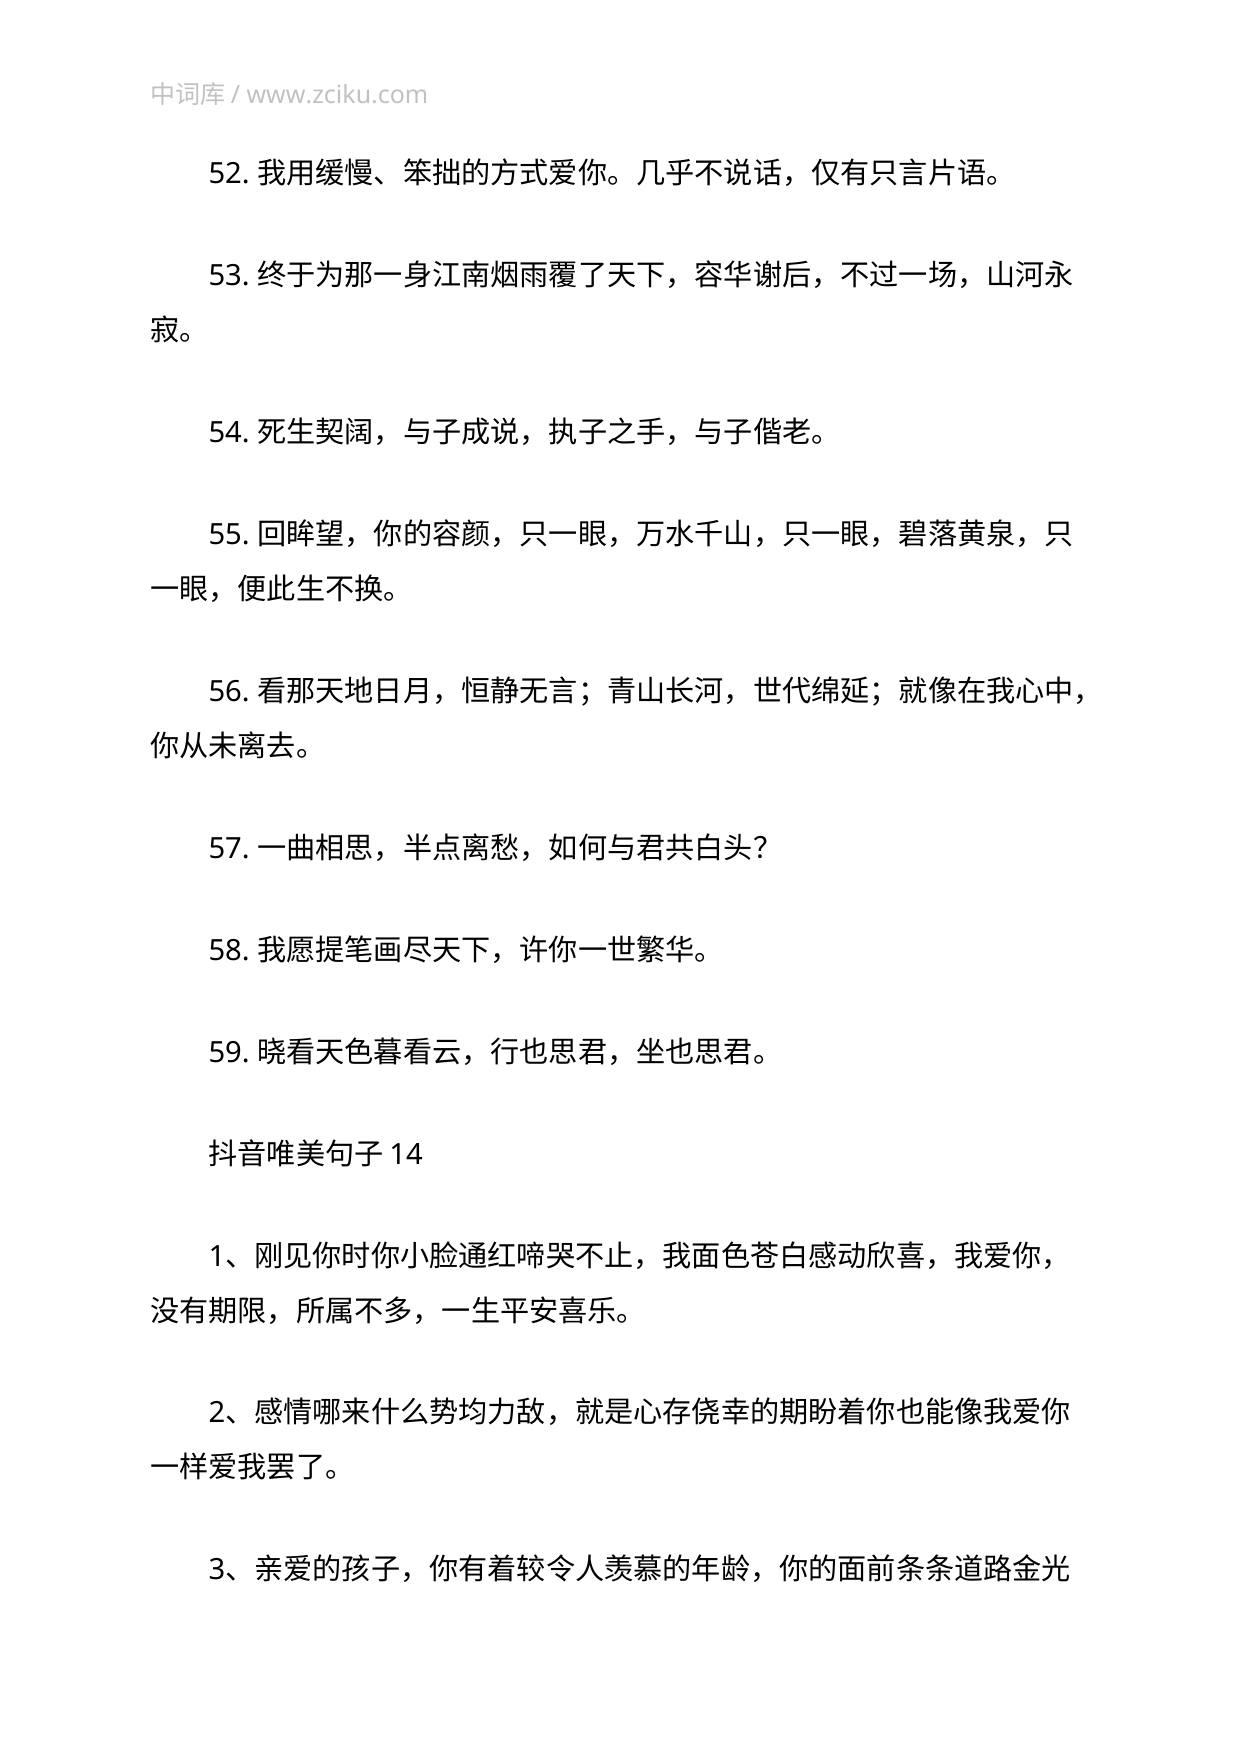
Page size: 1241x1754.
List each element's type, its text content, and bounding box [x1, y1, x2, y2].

text 2、感情哪来什么势均力敌，就是心存侥幸的期盼着你也能像我爱你一样爱我罢了。 [150, 1389, 1090, 1486]
text 58. 我愿提笔画尽天下，许你一世繁华。 [150, 926, 1090, 969]
text 54. 死生契阔，与子成说，执子之手，与子偕老。 [150, 409, 1090, 451]
text 59. 晓看天色暮看云，行也思君，坐也思君。 [150, 1028, 1090, 1071]
text 55. 回眸望，你的容颜，只一眼，万水千山，只一眼，碧落黄泉，只一眼，便此生不换。 [150, 511, 1090, 608]
text 抖音唯美句子14 [150, 1130, 1090, 1173]
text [150, 1546, 1090, 1588]
text 56. 看那天地日月，恒静无言；青山长河，世代绵延；就像在我心中，你从未离去。 [150, 667, 1090, 765]
text 52. 我用缓慢、笨拙的方式爱你。几乎不说话，仅有只言片语。 [150, 150, 1090, 192]
text 57. 一曲相思，半点离愁，如何与君共白头？ [150, 824, 1090, 867]
text 53. 终于为那一身江南烟雨覆了天下，容华谢后，不过一场，山河永寂。 [150, 252, 1090, 349]
text 1、刚见你时你小脸通红啼哭不止，我面色苍白感动欣喜，我爱你，没有期限，所属不多，一生平安喜乐。 [150, 1232, 1090, 1329]
